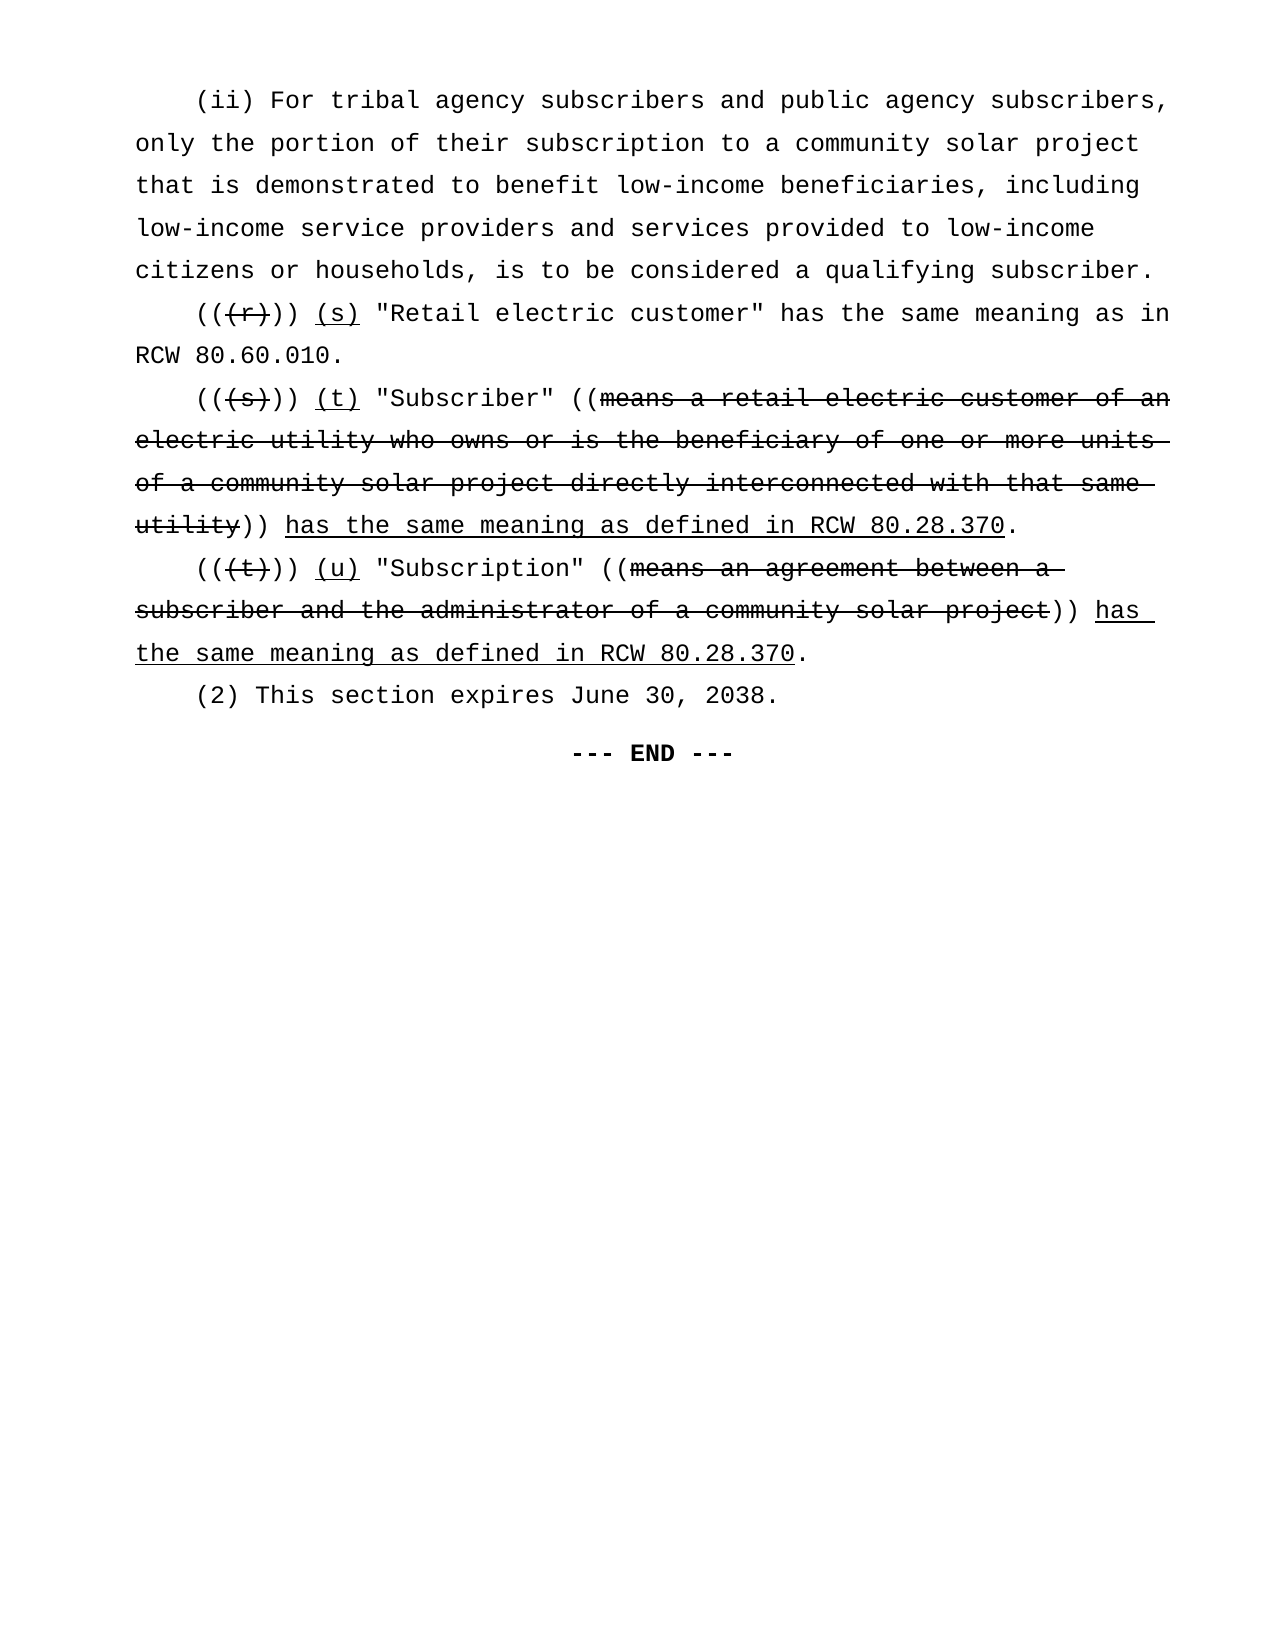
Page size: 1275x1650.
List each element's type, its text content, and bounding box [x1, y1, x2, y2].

text (((t))) (u) "Subscription" ((means an agreement between a subscriber and the administrator of a community solar project)) has the same meaning as defined in RCW 80.28.370. [135, 542, 1170, 670]
text (ii) For tribal agency subscribers and public agency subscribers, only the portion of their subscription to a community solar project that is demonstrated to benefit low-income beneficiaries, including low-income service providers and services provided to low-income citizens or households, is to be considered a qualifying subscriber. [135, 75, 1170, 287]
text --- END --- [135, 741, 1170, 769]
text (2) This section expires June 30, 2038. [135, 670, 1170, 712]
text (((s))) (t) "Subscriber" ((means a retail electric customer of an electric utility who owns or is the beneficiary of one or more units of a community solar project directly interconnected with that same utility)) has the same meaning as defined in RCW 80.28.370. [135, 443, 1170, 542]
text (((r))) (s) "Retail electric customer" has the same meaning as in RCW 80.60.010. [135, 287, 1170, 372]
text (((s))) (t) "Subscriber" ((means a retail electric customer of an electric utility who owns or is the beneficiary of one or more units of a community solar project directly interconnected with that same utility)) has the same meaning as defined in RCW 80.28.370. [135, 372, 1170, 441]
